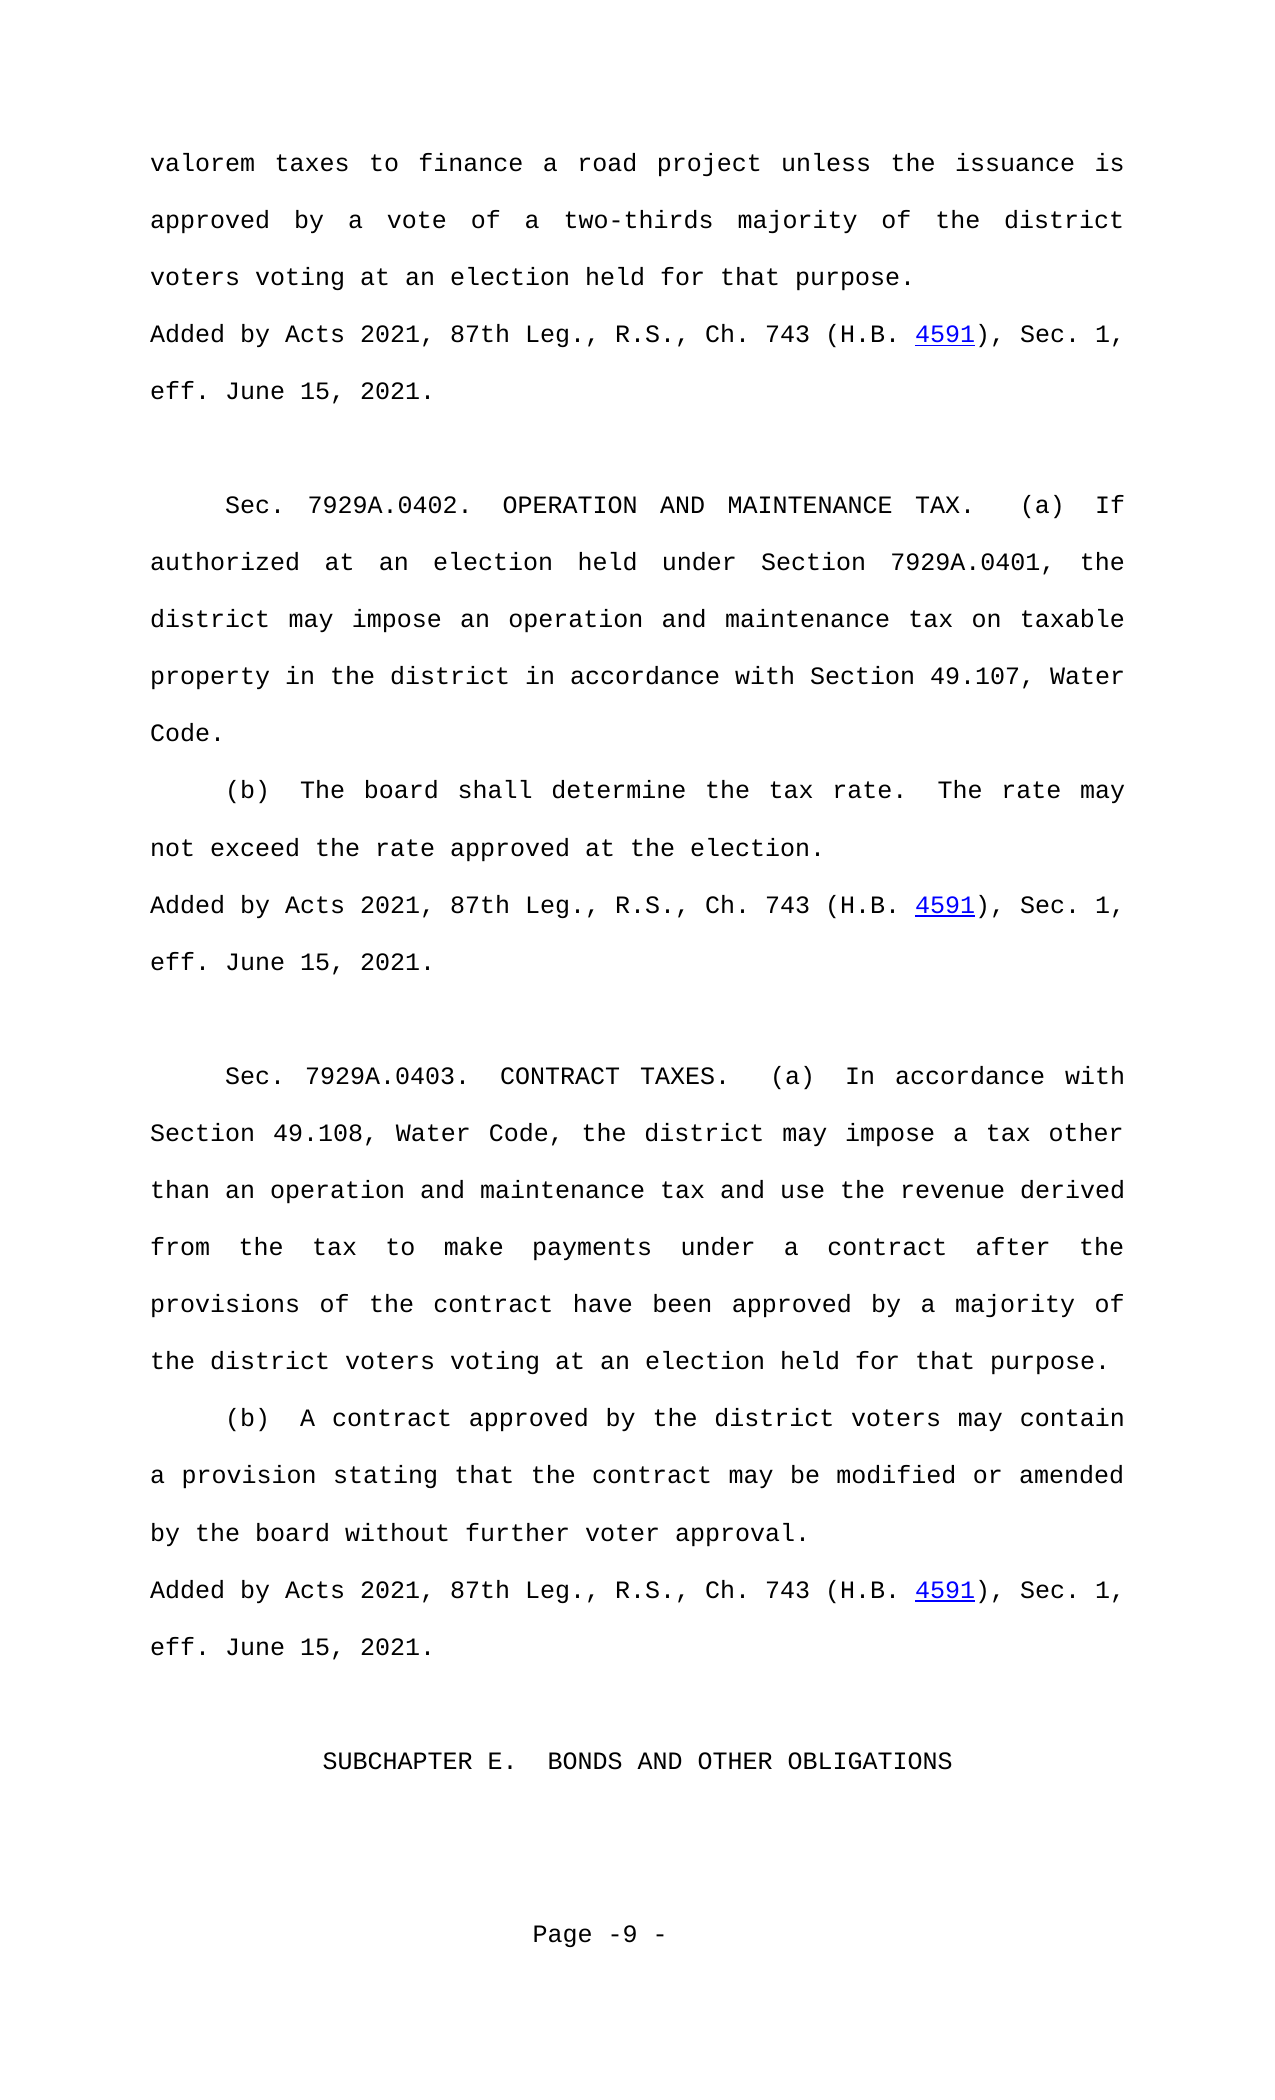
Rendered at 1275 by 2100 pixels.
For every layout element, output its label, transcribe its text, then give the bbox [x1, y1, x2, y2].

text (b) The board shall determine the tax rate. The rate may not exceed the rate approved at the election. [150, 778, 1125, 863]
text Sec. 7929A.0402. OPERATION AND MAINTENANCE TAX. (a) If authorized at an election held under Section 7929A.0401, the district may impose an operation and maintenance tax on taxable property in the district in accordance with Section 49.107, Water Code. [150, 492, 1125, 749]
text Added by Acts 2021, 87th Leg., R.S., Ch. 743 (H.B. 4591), Sec. 1, eff. June 15, 2021. [150, 321, 1125, 407]
text SUBCHAPTER E. BONDS AND OTHER OBLIGATIONS [150, 1748, 1125, 1777]
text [150, 150, 1125, 293]
text Added by Acts 2021, 87th Leg., R.S., Ch. 743 (H.B. 4591), Sec. 1, eff. June 15, 2021. [150, 1577, 1125, 1663]
text Sec. 7929A.0403. CONTRACT TAXES. (a) In accordance with Section 49.108, Water Code, the district may impose a tax other than an operation and maintenance tax and use the revenue derived from the tax to make payments under a contract after the provisions of the contract have been approved by a majority of the district voters voting at an election held for that purpose. [150, 1063, 1125, 1377]
text (b) A contract approved by the district voters may contain a provision stating that the contract may be modified or amended by the board without further voter approval. [150, 1406, 1125, 1548]
text Added by Acts 2021, 87th Leg., R.S., Ch. 743 (H.B. 4591), Sec. 1, eff. June 15, 2021. [150, 892, 1125, 978]
